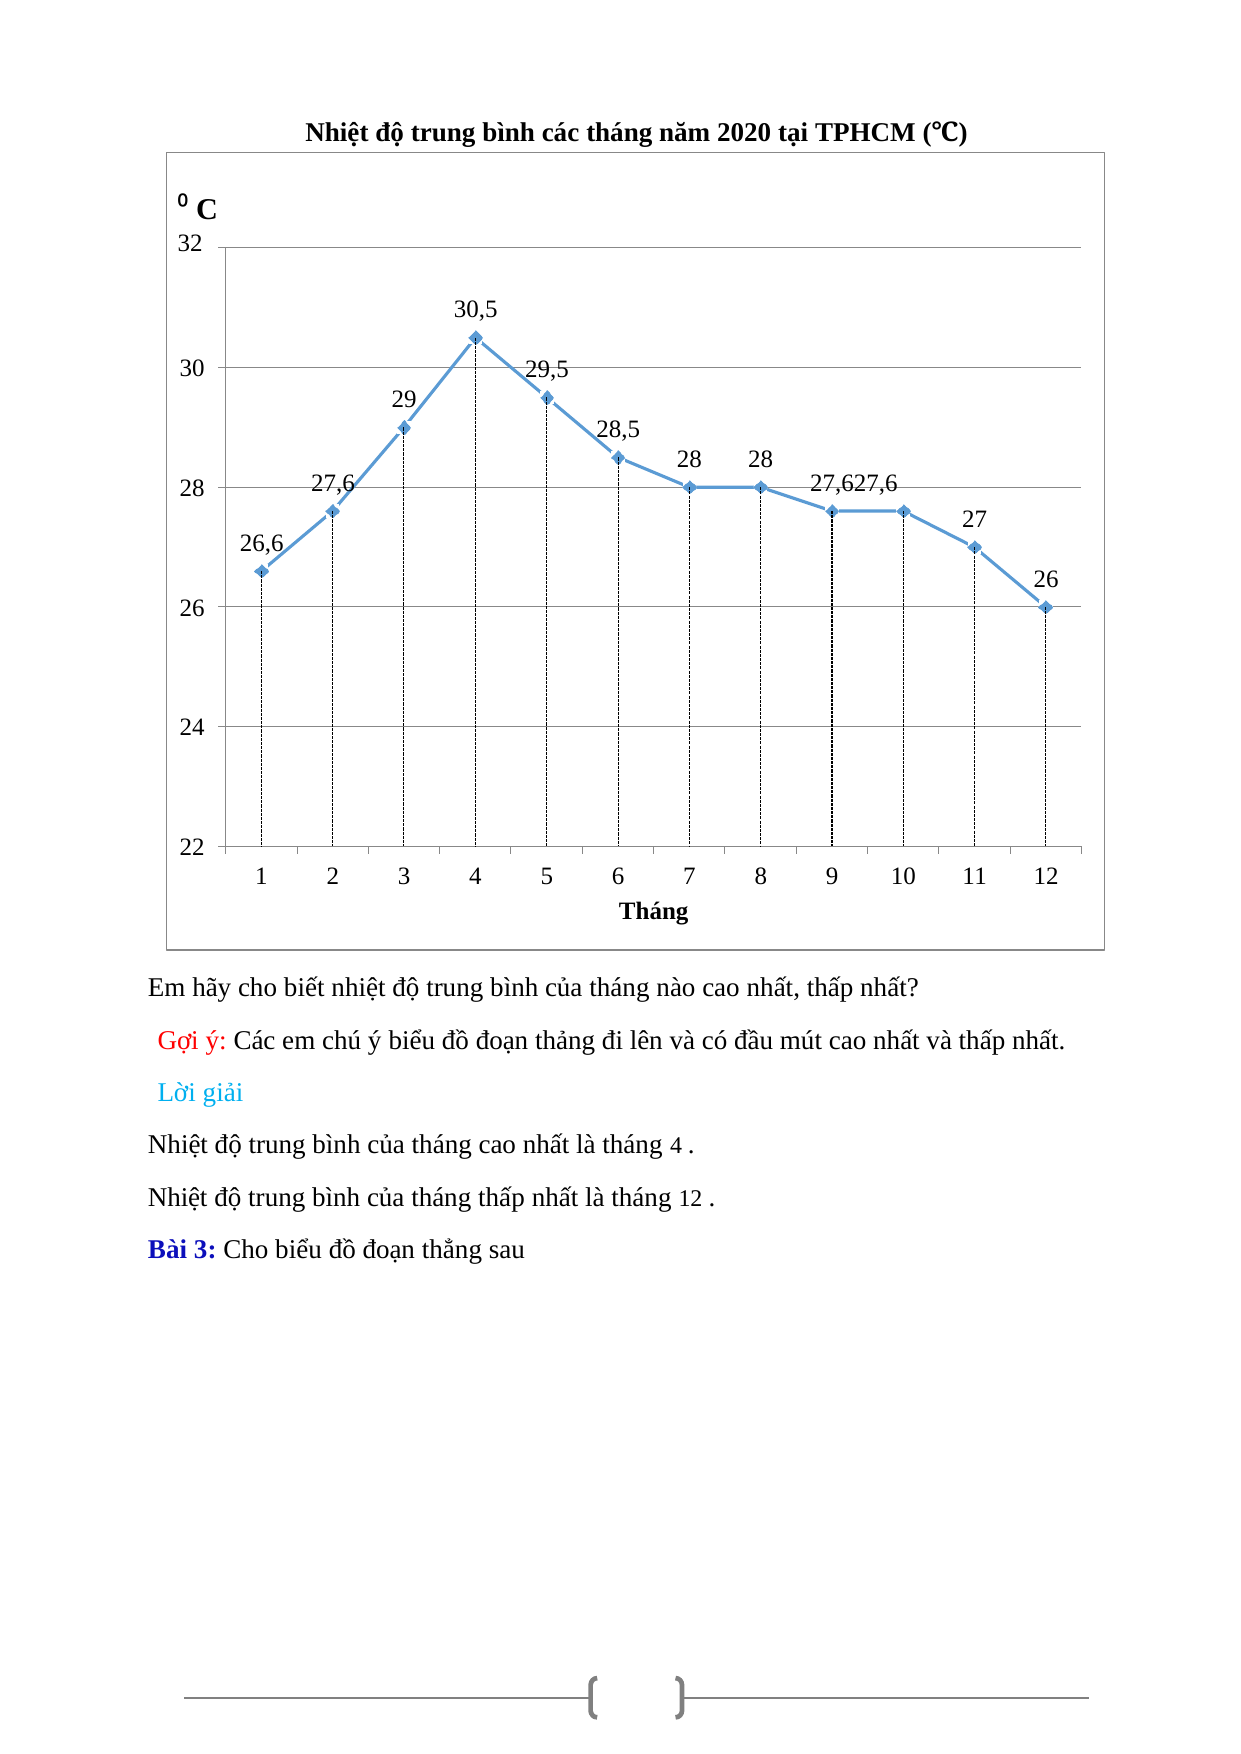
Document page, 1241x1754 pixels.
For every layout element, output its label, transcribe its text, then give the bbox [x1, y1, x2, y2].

text Gợi ý: Các em chú ý biểu đồ đoạn thảng đi lên và có đầu mút cao nhất và thấp nhất. Lời giải [157, 1024, 1090, 1107]
text Em hãy cho biết nhiệt độ trung bình của tháng nào cao nhất, thấp nhất? [148, 168, 1151, 1003]
subtitle Nhiệt độ trung bình các tháng năm 2020 tại TPHCM (℃) [159, 116, 1113, 147]
text Nhiệt độ trung bình của tháng cao nhất là tháng 4 . Nhiệt độ trung bình của tháng thấp nhất là tháng 12 . Bài 3: Cho biểu đồ đoạn thẳng sau [148, 1129, 752, 1264]
